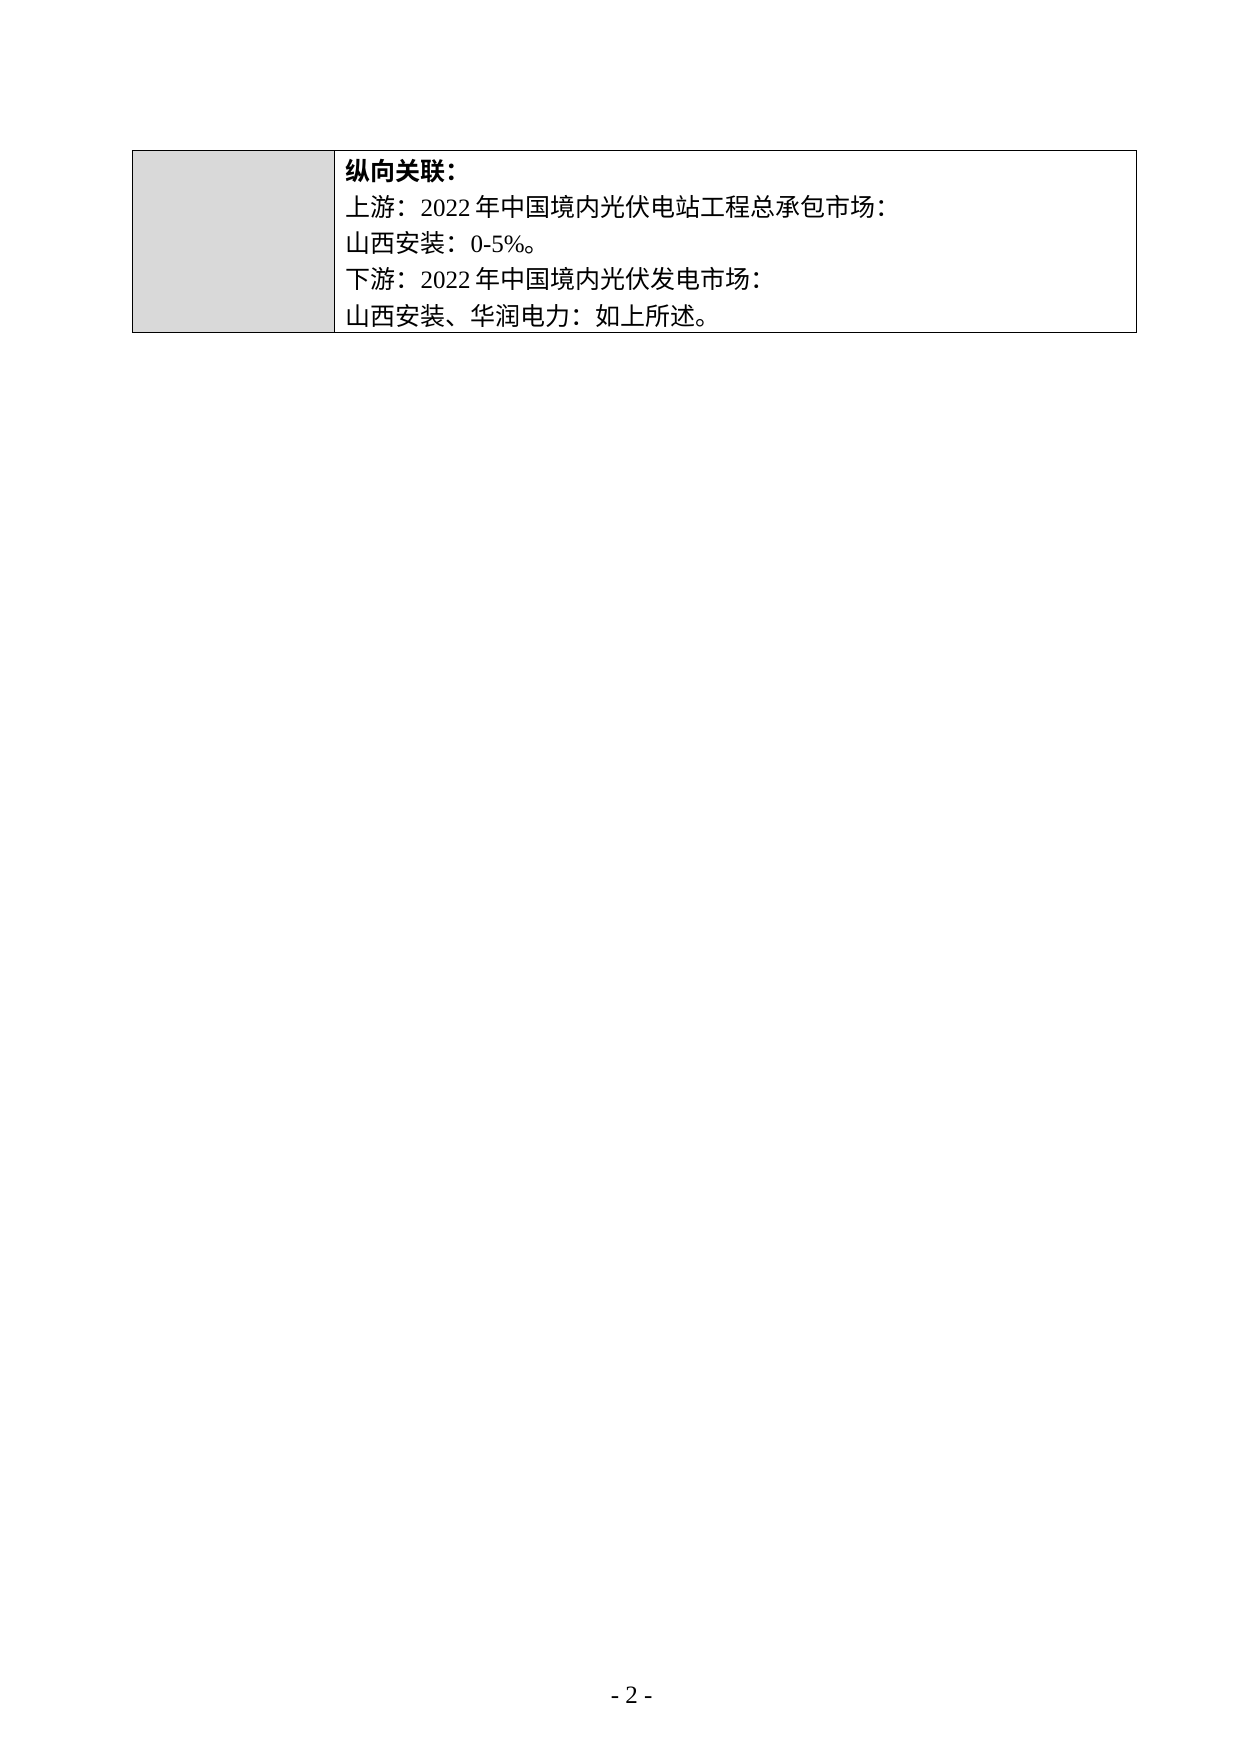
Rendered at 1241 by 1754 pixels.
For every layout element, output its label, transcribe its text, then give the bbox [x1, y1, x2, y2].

table_cell 备注 [133, 151, 334, 332]
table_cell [335, 151, 1136, 332]
